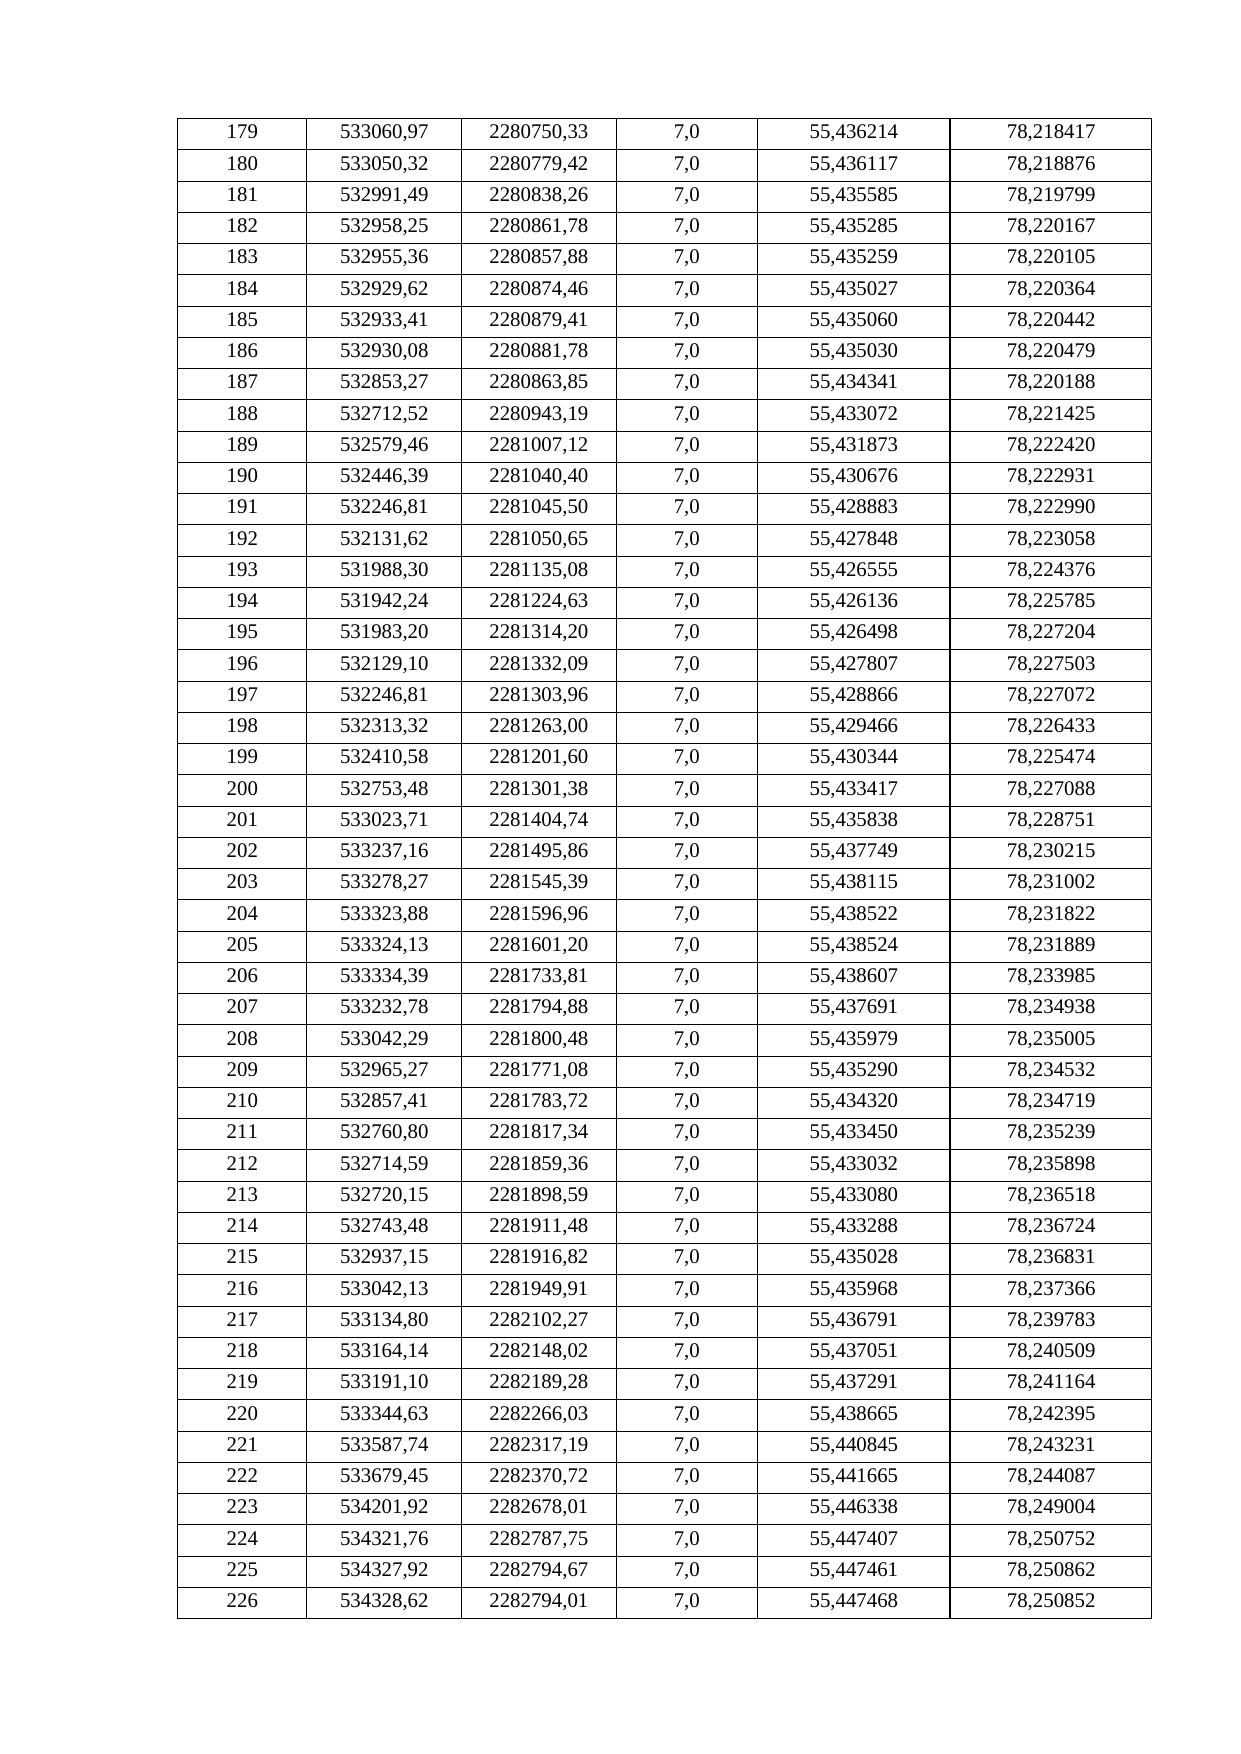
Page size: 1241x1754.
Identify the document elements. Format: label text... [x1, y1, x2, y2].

table_cell 78,244087 [951, 1463, 1151, 1493]
table_cell 7,0 [617, 557, 757, 587]
table_cell 2281794,88 [462, 994, 616, 1024]
table_cell 532720,15 [307, 1182, 461, 1212]
table_cell 78,234532 [951, 1057, 1151, 1087]
table_cell 2280779,42 [462, 150, 616, 181]
table_cell 78,236518 [951, 1182, 1151, 1212]
table_cell 55,427807 [758, 650, 949, 681]
table_cell 7,0 [617, 119, 757, 149]
table_cell 201 [178, 807, 306, 837]
table_cell 55,433032 [758, 1150, 949, 1181]
table_cell 2281771,08 [462, 1057, 616, 1087]
table_cell 533164,14 [307, 1338, 461, 1368]
table_cell 7,0 [617, 1025, 757, 1056]
table_cell 181 [178, 182, 306, 212]
table_cell 7,0 [617, 619, 757, 649]
table_cell 78,225785 [951, 588, 1151, 618]
table_cell 2280863,85 [462, 369, 616, 399]
table_cell 55,437691 [758, 994, 949, 1024]
table_cell 221 [178, 1432, 306, 1462]
table_cell 179 [178, 119, 306, 149]
table_cell 7,0 [617, 1588, 757, 1618]
table_cell 78,220442 [951, 307, 1151, 337]
table_cell 220 [178, 1400, 306, 1431]
table_cell 534201,92 [307, 1494, 461, 1524]
table_cell 218 [178, 1338, 306, 1368]
table_cell 212 [178, 1150, 306, 1181]
table_cell 2282102,27 [462, 1307, 616, 1337]
table_cell 78,250752 [951, 1525, 1151, 1556]
table_cell 533060,97 [307, 119, 461, 149]
table_cell 7,0 [617, 338, 757, 368]
table_cell 213 [178, 1182, 306, 1212]
table_cell 7,0 [617, 494, 757, 524]
table_cell 2280861,78 [462, 213, 616, 243]
table_cell 55,438522 [758, 900, 949, 931]
table_cell 2281201,60 [462, 744, 616, 774]
table_cell 7,0 [617, 1119, 757, 1149]
table_cell 78,239783 [951, 1307, 1151, 1337]
table_cell 211 [178, 1119, 306, 1149]
table_cell 196 [178, 650, 306, 681]
table_cell 2281303,96 [462, 682, 616, 712]
table_cell 2281916,82 [462, 1244, 616, 1274]
table_cell 532131,62 [307, 525, 461, 556]
table_cell 532743,48 [307, 1213, 461, 1243]
table_cell 7,0 [617, 1275, 757, 1306]
table_cell 2281911,48 [462, 1213, 616, 1243]
table_cell 224 [178, 1525, 306, 1556]
table_cell 7,0 [617, 713, 757, 743]
table_cell 533278,27 [307, 869, 461, 899]
table_cell 7,0 [617, 963, 757, 993]
table_cell 533323,88 [307, 900, 461, 931]
table_cell 7,0 [617, 650, 757, 681]
table_cell 532714,59 [307, 1150, 461, 1181]
table_cell 532933,41 [307, 307, 461, 337]
table_cell 534327,92 [307, 1557, 461, 1587]
table_cell 78,221425 [951, 400, 1151, 431]
table_cell 207 [178, 994, 306, 1024]
table_cell 532313,32 [307, 713, 461, 743]
table_cell 182 [178, 213, 306, 243]
table_cell 7,0 [617, 150, 757, 181]
table_cell 78,224376 [951, 557, 1151, 587]
table_cell 55,433072 [758, 400, 949, 431]
table_cell 78,222420 [951, 432, 1151, 462]
table_cell 222 [178, 1463, 306, 1493]
table_cell 55,435030 [758, 338, 949, 368]
table_cell 78,249004 [951, 1494, 1151, 1524]
table_cell 532446,39 [307, 463, 461, 493]
table_cell 214 [178, 1213, 306, 1243]
table_cell 533050,32 [307, 150, 461, 181]
table_cell 2281783,72 [462, 1088, 616, 1118]
table_cell 78,220105 [951, 244, 1151, 274]
table_cell 534321,76 [307, 1525, 461, 1556]
table_cell 7,0 [617, 682, 757, 712]
table_cell 7,0 [617, 432, 757, 462]
table_cell 78,235005 [951, 1025, 1151, 1056]
table_cell 55,438665 [758, 1400, 949, 1431]
table_cell 78,236831 [951, 1244, 1151, 1274]
table_cell 7,0 [617, 1088, 757, 1118]
table_cell 2280874,46 [462, 275, 616, 306]
table_cell 7,0 [617, 932, 757, 962]
table_cell 78,233985 [951, 963, 1151, 993]
table_cell 55,435979 [758, 1025, 949, 1056]
table_cell 55,433450 [758, 1119, 949, 1149]
table_cell 533042,13 [307, 1275, 461, 1306]
table_cell 55,441665 [758, 1463, 949, 1493]
table_cell 533232,78 [307, 994, 461, 1024]
table_cell 55,430676 [758, 463, 949, 493]
table_cell 78,227503 [951, 650, 1151, 681]
table_cell 55,436791 [758, 1307, 949, 1337]
table_cell 78,220188 [951, 369, 1151, 399]
table_cell 7,0 [617, 400, 757, 431]
table_cell 78,228751 [951, 807, 1151, 837]
table_cell 2282266,03 [462, 1400, 616, 1431]
table_cell 533042,29 [307, 1025, 461, 1056]
table_cell 7,0 [617, 1494, 757, 1524]
table_cell 78,227072 [951, 682, 1151, 712]
table_cell 209 [178, 1057, 306, 1087]
table_cell 55,434341 [758, 369, 949, 399]
table_cell 210 [178, 1088, 306, 1118]
table_cell 532753,48 [307, 775, 461, 806]
table_cell 7,0 [617, 1182, 757, 1212]
table_cell 55,438524 [758, 932, 949, 962]
table_cell 78,227204 [951, 619, 1151, 649]
table_cell 7,0 [617, 1369, 757, 1399]
table_cell 2281301,38 [462, 775, 616, 806]
table_cell 206 [178, 963, 306, 993]
table_cell 55,437051 [758, 1338, 949, 1368]
table_cell 534328,62 [307, 1588, 461, 1618]
table_cell 55,435285 [758, 213, 949, 243]
table_cell 7,0 [617, 369, 757, 399]
table_cell 2281859,36 [462, 1150, 616, 1181]
table_cell 7,0 [617, 1307, 757, 1337]
table_cell 55,437291 [758, 1369, 949, 1399]
table_cell 78,234719 [951, 1088, 1151, 1118]
table_cell 7,0 [617, 1244, 757, 1274]
table_cell 55,435585 [758, 182, 949, 212]
table_cell 219 [178, 1369, 306, 1399]
table_cell 2281817,34 [462, 1119, 616, 1149]
table_cell 2282189,28 [462, 1369, 616, 1399]
table_cell 185 [178, 307, 306, 337]
table_cell 55,435259 [758, 244, 949, 274]
table_cell 532955,36 [307, 244, 461, 274]
table_cell 2281545,39 [462, 869, 616, 899]
table_cell 78,231002 [951, 869, 1151, 899]
table_cell 7,0 [617, 994, 757, 1024]
table_cell 78,227088 [951, 775, 1151, 806]
table_cell 55,433288 [758, 1213, 949, 1243]
table_cell 78,223058 [951, 525, 1151, 556]
table_cell 533134,80 [307, 1307, 461, 1337]
table_cell 2280857,88 [462, 244, 616, 274]
table_cell 78,241164 [951, 1369, 1151, 1399]
table_cell 78,231889 [951, 932, 1151, 962]
table_cell 78,231822 [951, 900, 1151, 931]
table_cell 2282148,02 [462, 1338, 616, 1368]
table_cell 2281314,20 [462, 619, 616, 649]
table_cell 533587,74 [307, 1432, 461, 1462]
table_cell 78,235898 [951, 1150, 1151, 1181]
table_cell 197 [178, 682, 306, 712]
table_cell 55,447468 [758, 1588, 949, 1618]
table_cell 55,438607 [758, 963, 949, 993]
table_cell 55,434320 [758, 1088, 949, 1118]
table_cell 7,0 [617, 463, 757, 493]
table_cell 532410,58 [307, 744, 461, 774]
table_cell 226 [178, 1588, 306, 1618]
table_cell 2281404,74 [462, 807, 616, 837]
table_cell 78,243231 [951, 1432, 1151, 1462]
table_cell 533679,45 [307, 1463, 461, 1493]
table_cell 78,250862 [951, 1557, 1151, 1587]
table_cell 190 [178, 463, 306, 493]
table_cell 208 [178, 1025, 306, 1056]
table_cell 191 [178, 494, 306, 524]
table_cell 195 [178, 619, 306, 649]
table_cell 533237,16 [307, 838, 461, 868]
table_cell 532760,80 [307, 1119, 461, 1149]
table_cell 7,0 [617, 1213, 757, 1243]
table_cell 2280879,41 [462, 307, 616, 337]
table_cell 533023,71 [307, 807, 461, 837]
table_cell 55,430344 [758, 744, 949, 774]
table_cell 7,0 [617, 838, 757, 868]
table_cell 205 [178, 932, 306, 962]
table_cell 2281800,48 [462, 1025, 616, 1056]
table_cell 55,428866 [758, 682, 949, 712]
table_cell 55,429466 [758, 713, 949, 743]
table_cell 78,226433 [951, 713, 1151, 743]
table_cell 78,220479 [951, 338, 1151, 368]
table_cell 78,236724 [951, 1213, 1151, 1243]
table_cell 2282370,72 [462, 1463, 616, 1493]
table_cell 217 [178, 1307, 306, 1337]
table_cell 215 [178, 1244, 306, 1274]
table_cell 194 [178, 588, 306, 618]
table_cell 2281050,65 [462, 525, 616, 556]
table_cell 2280881,78 [462, 338, 616, 368]
table_cell 78,219799 [951, 182, 1151, 212]
table_cell 2281495,86 [462, 838, 616, 868]
table_cell 55,438115 [758, 869, 949, 899]
table_cell 2281135,08 [462, 557, 616, 587]
table_cell 7,0 [617, 182, 757, 212]
table_cell 78,242395 [951, 1400, 1151, 1431]
table_cell 7,0 [617, 1463, 757, 1493]
table_cell 531988,30 [307, 557, 461, 587]
table_cell 225 [178, 1557, 306, 1587]
table_cell 2282678,01 [462, 1494, 616, 1524]
table_cell 187 [178, 369, 306, 399]
table_cell 186 [178, 338, 306, 368]
table_cell 532965,27 [307, 1057, 461, 1087]
table_cell 2281224,63 [462, 588, 616, 618]
table_cell 55,433080 [758, 1182, 949, 1212]
table_cell 78,218876 [951, 150, 1151, 181]
table_cell 532857,41 [307, 1088, 461, 1118]
table_cell 55,435027 [758, 275, 949, 306]
table_cell 2281040,40 [462, 463, 616, 493]
table_cell 192 [178, 525, 306, 556]
table_cell 533324,13 [307, 932, 461, 962]
table_cell 55,446338 [758, 1494, 949, 1524]
table_cell 55,433417 [758, 775, 949, 806]
table_cell 531942,24 [307, 588, 461, 618]
table_cell 55,426555 [758, 557, 949, 587]
table_cell 55,435060 [758, 307, 949, 337]
table_cell 204 [178, 900, 306, 931]
table_cell 2281949,91 [462, 1275, 616, 1306]
table_cell 7,0 [617, 1150, 757, 1181]
table_cell 532937,15 [307, 1244, 461, 1274]
table_cell 55,436214 [758, 119, 949, 149]
table_cell 183 [178, 244, 306, 274]
table_cell 532246,81 [307, 494, 461, 524]
table_cell 78,234938 [951, 994, 1151, 1024]
table_cell 2280943,19 [462, 400, 616, 431]
table_cell 78,237366 [951, 1275, 1151, 1306]
table_cell 532712,52 [307, 400, 461, 431]
table_cell 2281332,09 [462, 650, 616, 681]
table_cell 7,0 [617, 1057, 757, 1087]
table_cell 78,240509 [951, 1338, 1151, 1368]
table_cell 7,0 [617, 213, 757, 243]
table_cell 532929,62 [307, 275, 461, 306]
table_cell 2280838,26 [462, 182, 616, 212]
table_cell 531983,20 [307, 619, 461, 649]
table_cell 2281263,00 [462, 713, 616, 743]
table_cell 55,435968 [758, 1275, 949, 1306]
table_cell 7,0 [617, 744, 757, 774]
table_cell 223 [178, 1494, 306, 1524]
table_cell 2281733,81 [462, 963, 616, 993]
table_cell 7,0 [617, 244, 757, 274]
table_cell 7,0 [617, 525, 757, 556]
table_cell 2282794,01 [462, 1588, 616, 1618]
table_cell 55,435290 [758, 1057, 949, 1087]
table_cell 533191,10 [307, 1369, 461, 1399]
table_cell 2281601,20 [462, 932, 616, 962]
table_cell 55,428883 [758, 494, 949, 524]
table_cell 78,235239 [951, 1119, 1151, 1149]
table_cell 532129,10 [307, 650, 461, 681]
table_cell 532246,81 [307, 682, 461, 712]
table_cell 78,222990 [951, 494, 1151, 524]
table_cell 7,0 [617, 1338, 757, 1368]
table_cell 7,0 [617, 807, 757, 837]
table_cell 532930,08 [307, 338, 461, 368]
table_cell 7,0 [617, 900, 757, 931]
table_cell 2280750,33 [462, 119, 616, 149]
table_cell 2281898,59 [462, 1182, 616, 1212]
table_cell 7,0 [617, 1525, 757, 1556]
table_cell 532958,25 [307, 213, 461, 243]
table_cell 180 [178, 150, 306, 181]
table_cell 532991,49 [307, 182, 461, 212]
table_cell 2281045,50 [462, 494, 616, 524]
table_cell 78,250852 [951, 1588, 1151, 1618]
table_cell 78,222931 [951, 463, 1151, 493]
table_cell 2282794,67 [462, 1557, 616, 1587]
table_cell 55,437749 [758, 838, 949, 868]
table_cell 7,0 [617, 1432, 757, 1462]
table_cell 7,0 [617, 869, 757, 899]
table_cell 2282317,19 [462, 1432, 616, 1462]
table_cell 532579,46 [307, 432, 461, 462]
table_cell 55,447407 [758, 1525, 949, 1556]
table_cell 2282787,75 [462, 1525, 616, 1556]
table_cell 193 [178, 557, 306, 587]
table_cell 55,431873 [758, 432, 949, 462]
table_cell 533344,63 [307, 1400, 461, 1431]
table_cell 78,225474 [951, 744, 1151, 774]
table_cell 7,0 [617, 588, 757, 618]
table_cell 200 [178, 775, 306, 806]
table_cell 55,427848 [758, 525, 949, 556]
table_cell 7,0 [617, 775, 757, 806]
table_cell 7,0 [617, 307, 757, 337]
table_cell 55,435838 [758, 807, 949, 837]
table_cell 202 [178, 838, 306, 868]
table_cell 2281007,12 [462, 432, 616, 462]
table_cell 55,435028 [758, 1244, 949, 1274]
table_cell 55,426498 [758, 619, 949, 649]
table_cell 189 [178, 432, 306, 462]
table_cell 78,230215 [951, 838, 1151, 868]
table_cell 532853,27 [307, 369, 461, 399]
table_cell 188 [178, 400, 306, 431]
table_cell 533334,39 [307, 963, 461, 993]
table_cell 199 [178, 744, 306, 774]
table_cell 55,426136 [758, 588, 949, 618]
table_cell 55,440845 [758, 1432, 949, 1462]
table_cell 55,447461 [758, 1557, 949, 1587]
table_cell 7,0 [617, 275, 757, 306]
table_cell 184 [178, 275, 306, 306]
table_cell 78,218417 [951, 119, 1151, 149]
table_cell 198 [178, 713, 306, 743]
table_cell 216 [178, 1275, 306, 1306]
table_cell 78,220364 [951, 275, 1151, 306]
table_cell 7,0 [617, 1557, 757, 1587]
table_cell 78,220167 [951, 213, 1151, 243]
table_cell 2281596,96 [462, 900, 616, 931]
table_cell 203 [178, 869, 306, 899]
table_cell 7,0 [617, 1400, 757, 1431]
table_cell 55,436117 [758, 150, 949, 181]
